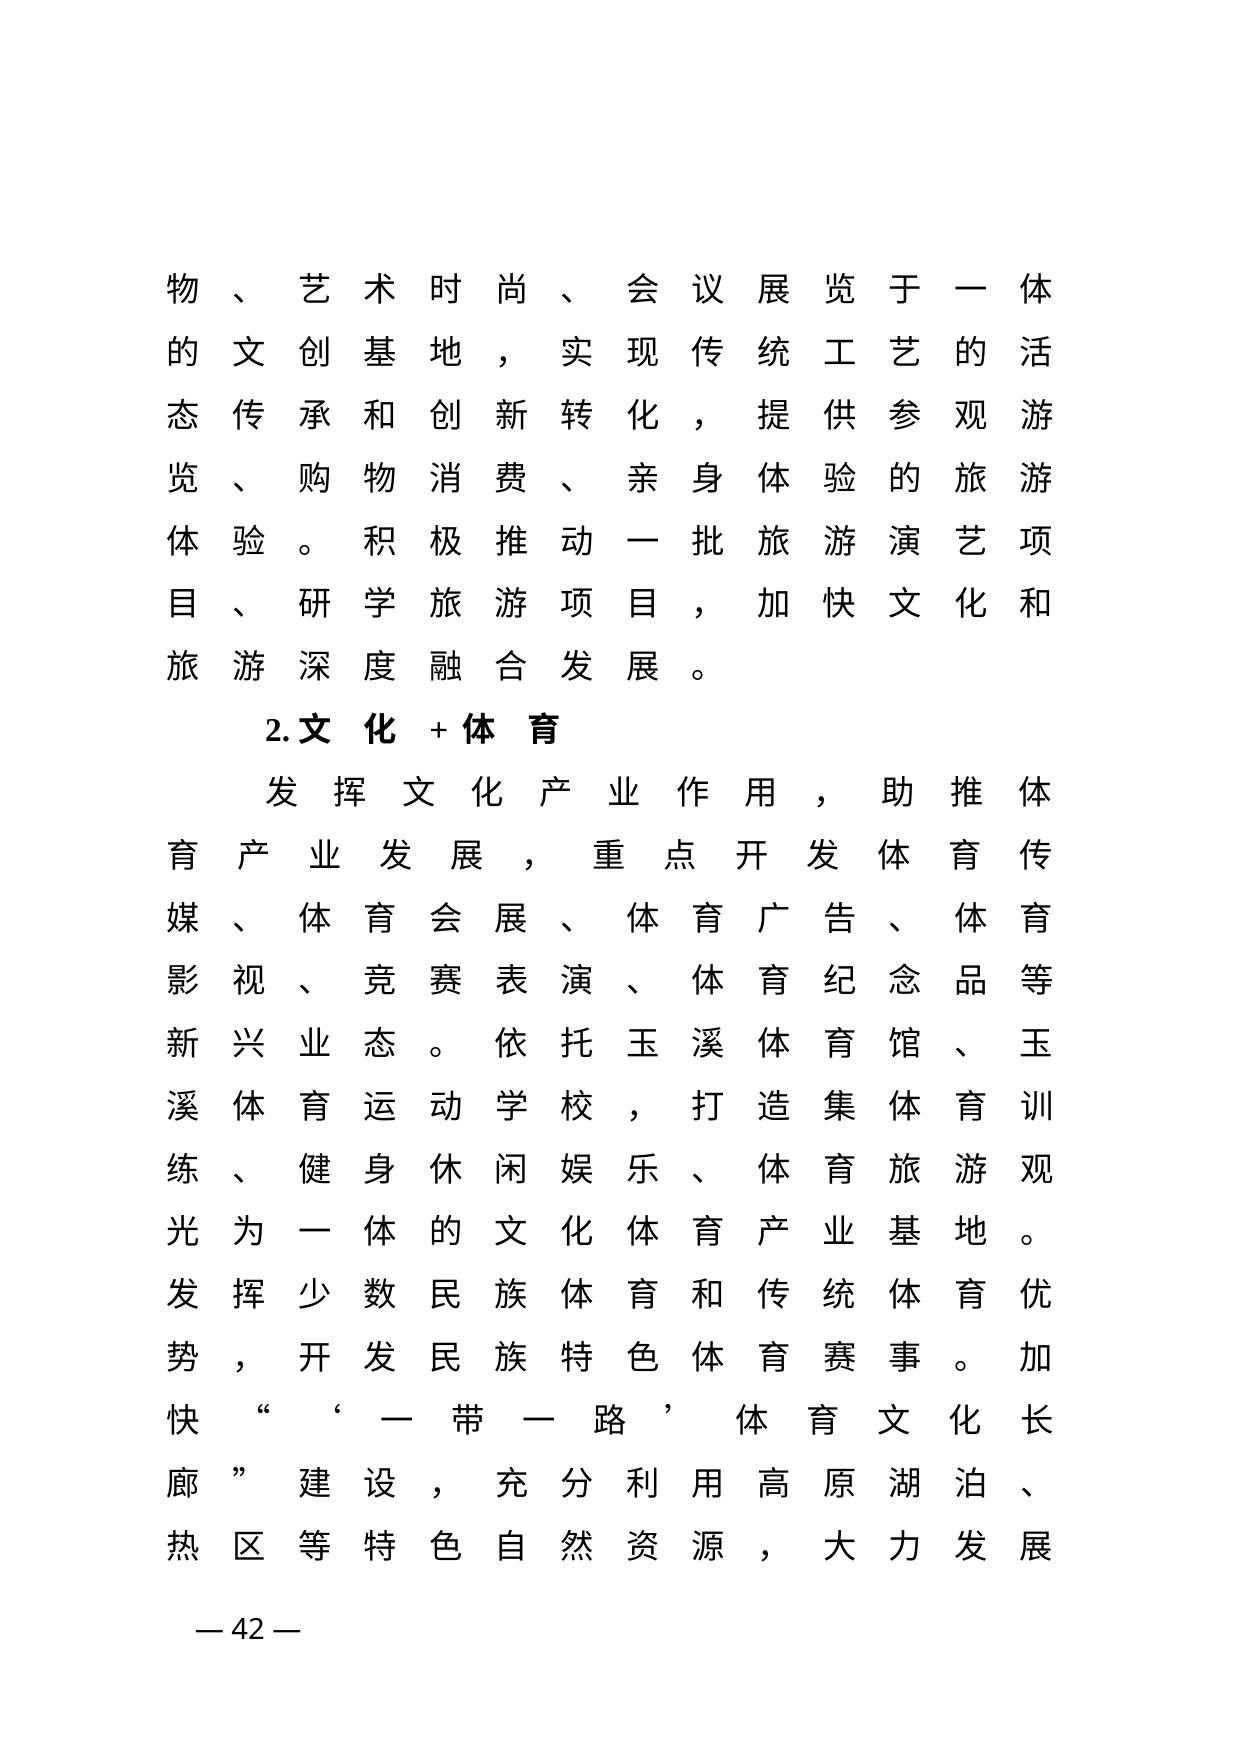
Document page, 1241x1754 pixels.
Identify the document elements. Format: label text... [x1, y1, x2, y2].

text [167, 758, 1085, 1575]
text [167, 256, 1085, 696]
text 2.文化+体育 [167, 696, 1085, 758]
